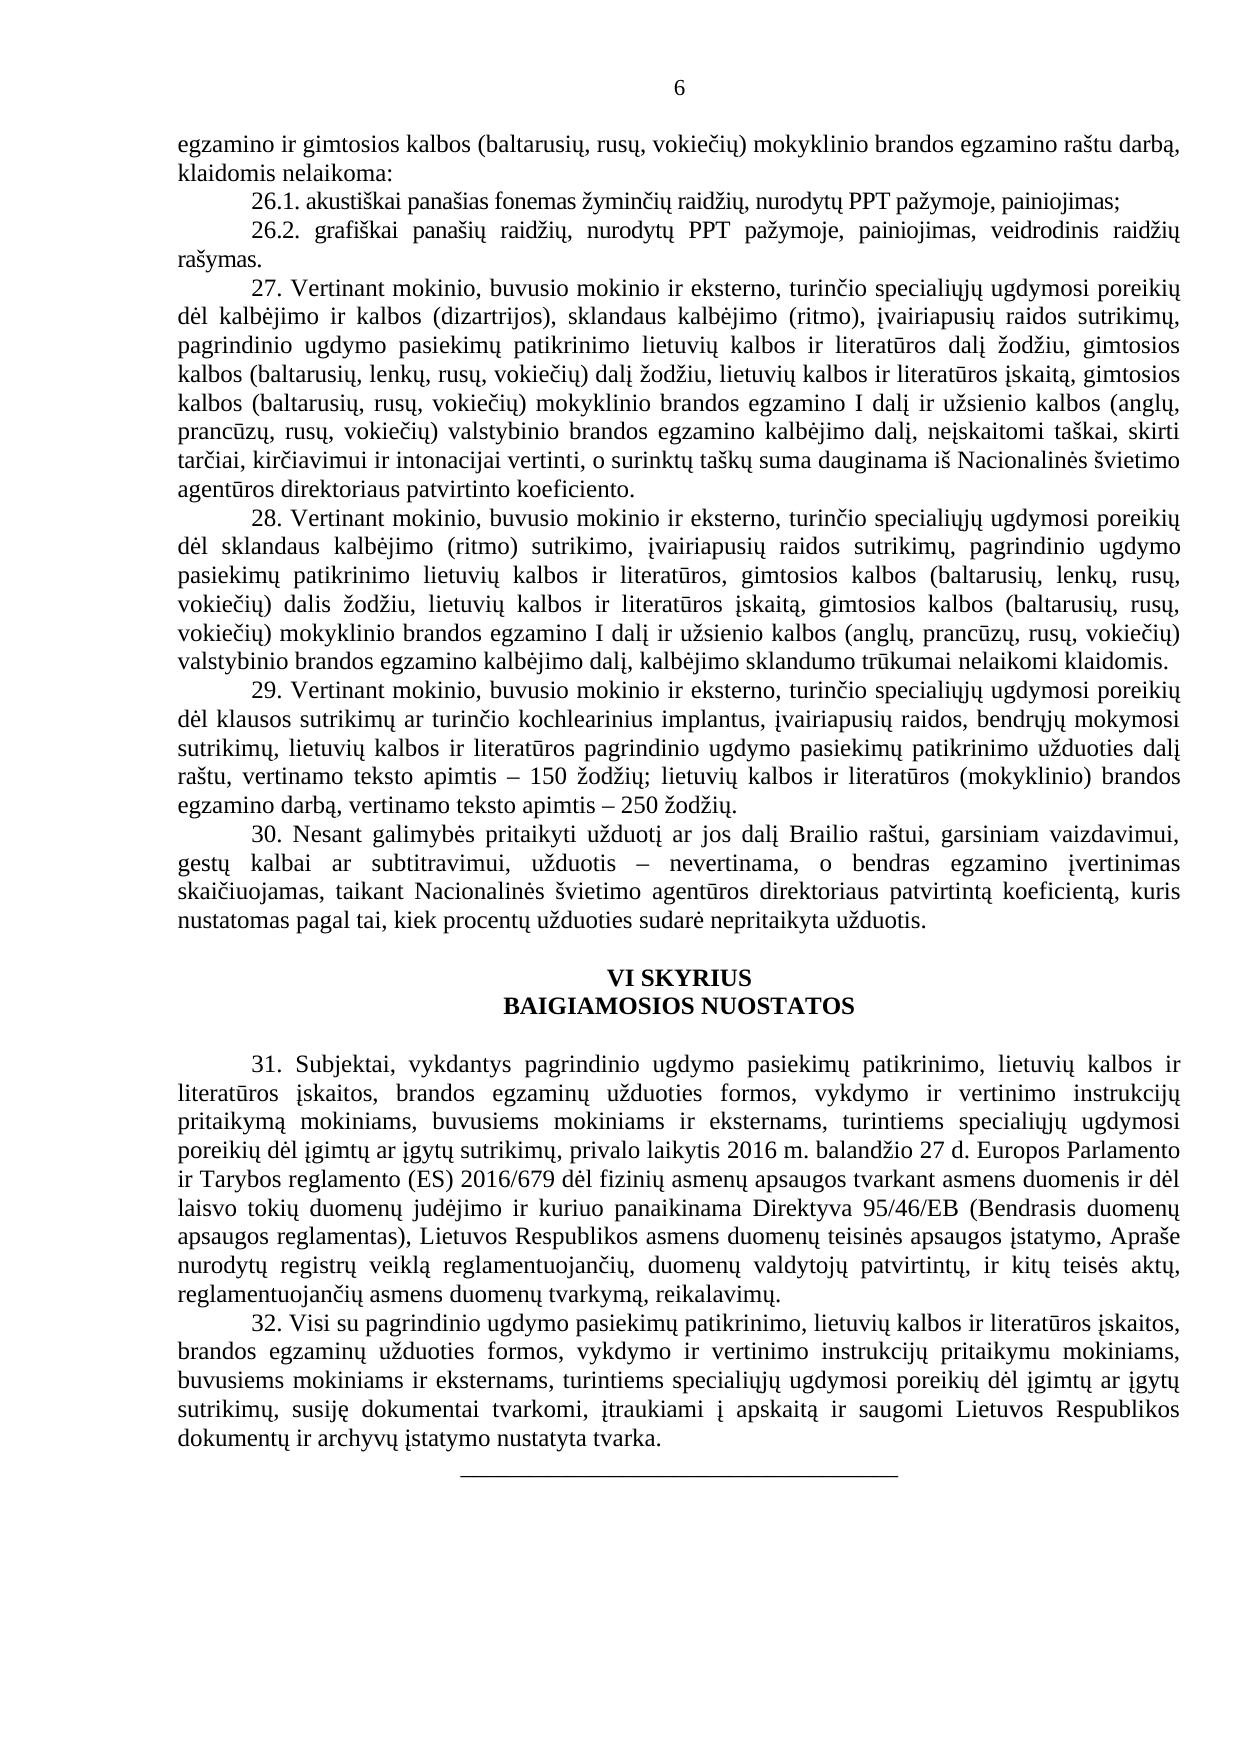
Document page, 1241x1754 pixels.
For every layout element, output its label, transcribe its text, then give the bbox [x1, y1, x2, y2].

text 32. Visi su pagrindinio ugdymo pasiekimų patikrinimo, lietuvių kalbos ir literatūros įskaitos, brandos egzaminų užduoties formos, vykdymo ir vertinimo instrukcijų pritaikymu mokiniams, buvusiems mokiniams ir eksternams, turintiems specialiųjų ugdymosi poreikių dėl įgimtų ar įgytų sutrikimų, susiję dokumentai tvarkomi, įtraukiami į apskaitą ir saugomi Lietuvos Respublikos dokumentų ir archyvų įstatymo nustatyta tvarka. [177, 1308, 1181, 1451]
text 27. Vertinant mokinio, buvusio mokinio ir eksterno, turinčio specialiųjų ugdymosi poreikių dėl kalbėjimo ir kalbos (dizartrijos), sklandaus kalbėjimo (ritmo), įvairiapusių raidos sutrikimų, pagrindinio ugdymo pasiekimų patikrinimo lietuvių kalbos ir literatūros dalį žodžiu, gimtosios kalbos (baltarusių, lenkų, rusų, vokiečių) dalį žodžiu, lietuvių kalbos ir literatūros įskaitą, gimtosios kalbos (baltarusių, rusų, vokiečių) mokyklinio brandos egzamino I dalį ir užsienio kalbos (anglų, prancūzų, rusų, vokiečių) valstybinio brandos egzamino kalbėjimo dalį, neįskaitomi taškai, skirti tarčiai, kirčiavimui ir intonacijai vertinti, o surinktų taškų suma dauginama iš Nacionalinės švietimo agentūros direktoriaus patvirtinto koeficiento. [177, 273, 1181, 503]
text 28. Vertinant mokinio, buvusio mokinio ir eksterno, turinčio specialiųjų ugdymosi poreikių dėl sklandaus kalbėjimo (ritmo) sutrikimo, įvairiapusių raidos sutrikimų, pagrindinio ugdymo pasiekimų patikrinimo lietuvių kalbos ir literatūros, gimtosios kalbos (baltarusių, lenkų, rusų, vokiečių) dalis žodžiu, lietuvių kalbos ir literatūros įskaitą, gimtosios kalbos (baltarusių, rusų, vokiečių) mokyklinio brandos egzamino I dalį ir užsienio kalbos (anglų, prancūzų, rusų, vokiečių) valstybinio brandos egzamino kalbėjimo dalį, kalbėjimo sklandumo trūkumai nelaikomi klaidomis. [177, 503, 1181, 675]
text BAIGIAMOSIOS NUOSTATOS [177, 991, 1181, 1020]
text ___________________________________ [177, 1451, 1181, 1480]
text 26.1. akustiškai panašias fonemas žyminčių raidžių, nurodytų PPT pažymoje, painiojimas; [177, 186, 1181, 215]
text 29. Vertinant mokinio, buvusio mokinio ir eksterno, turinčio specialiųjų ugdymosi poreikių dėl klausos sutrikimų ar turinčio kochlearinius implantus, įvairiapusių raidos, bendrųjų mokymosi sutrikimų, lietuvių kalbos ir literatūros pagrindinio ugdymo pasiekimų patikrinimo užduoties dalį raštu, vertinamo teksto apimtis – 150 žodžių; lietuvių kalbos ir literatūros (mokyklinio) brandos egzamino darbą, vertinamo teksto apimtis – 250 žodžių. [177, 675, 1181, 819]
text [177, 129, 1181, 186]
text 30. Nesant galimybės pritaikyti užduotį ar jos dalį Brailio raštui, garsiniam vaizdavimui, gestų kalbai ar subtitravimui, užduotis – nevertinama, o bendras egzamino įvertinimas skaičiuojamas, taikant Nacionalinės švietimo agentūros direktoriaus patvirtintą koeficientą, kuris nustatomas pagal tai, kiek procentų užduoties sudarė nepritaikyta užduotis. [177, 819, 1181, 934]
text 31. Subjektai, vykdantys pagrindinio ugdymo pasiekimų patikrinimo, lietuvių kalbos ir literatūros įskaitos, brandos egzaminų užduoties formos, vykdymo ir vertinimo instrukcijų pritaikymą mokiniams, buvusiems mokiniams ir eksternams, turintiems specialiųjų ugdymosi poreikių dėl įgimtų ar įgytų sutrikimų, privalo laikytis 2016 m. balandžio 27 d. Europos Parlamento ir Tarybos reglamento (ES) 2016/679 dėl fizinių asmenų apsaugos tvarkant asmens duomenis ir dėl laisvo tokių duomenų judėjimo ir kuriuo panaikinama Direktyva 95/46/EB (Bendrasis duomenų apsaugos reglamentas), Lietuvos Respublikos asmens duomenų teisinės apsaugos įstatymo, Apraše nurodytų registrų veiklą reglamentuojančių, duomenų valdytojų patvirtintų, ir kitų teisės aktų, reglamentuojančių asmens duomenų tvarkymą, reikalavimų. [177, 1049, 1181, 1308]
text 26.2. grafiškai panašių raidžių, nurodytų PPT pažymoje, painiojimas, veidrodinis raidžių rašymas. [177, 215, 1181, 273]
text VI SKYRIUS [177, 963, 1181, 991]
